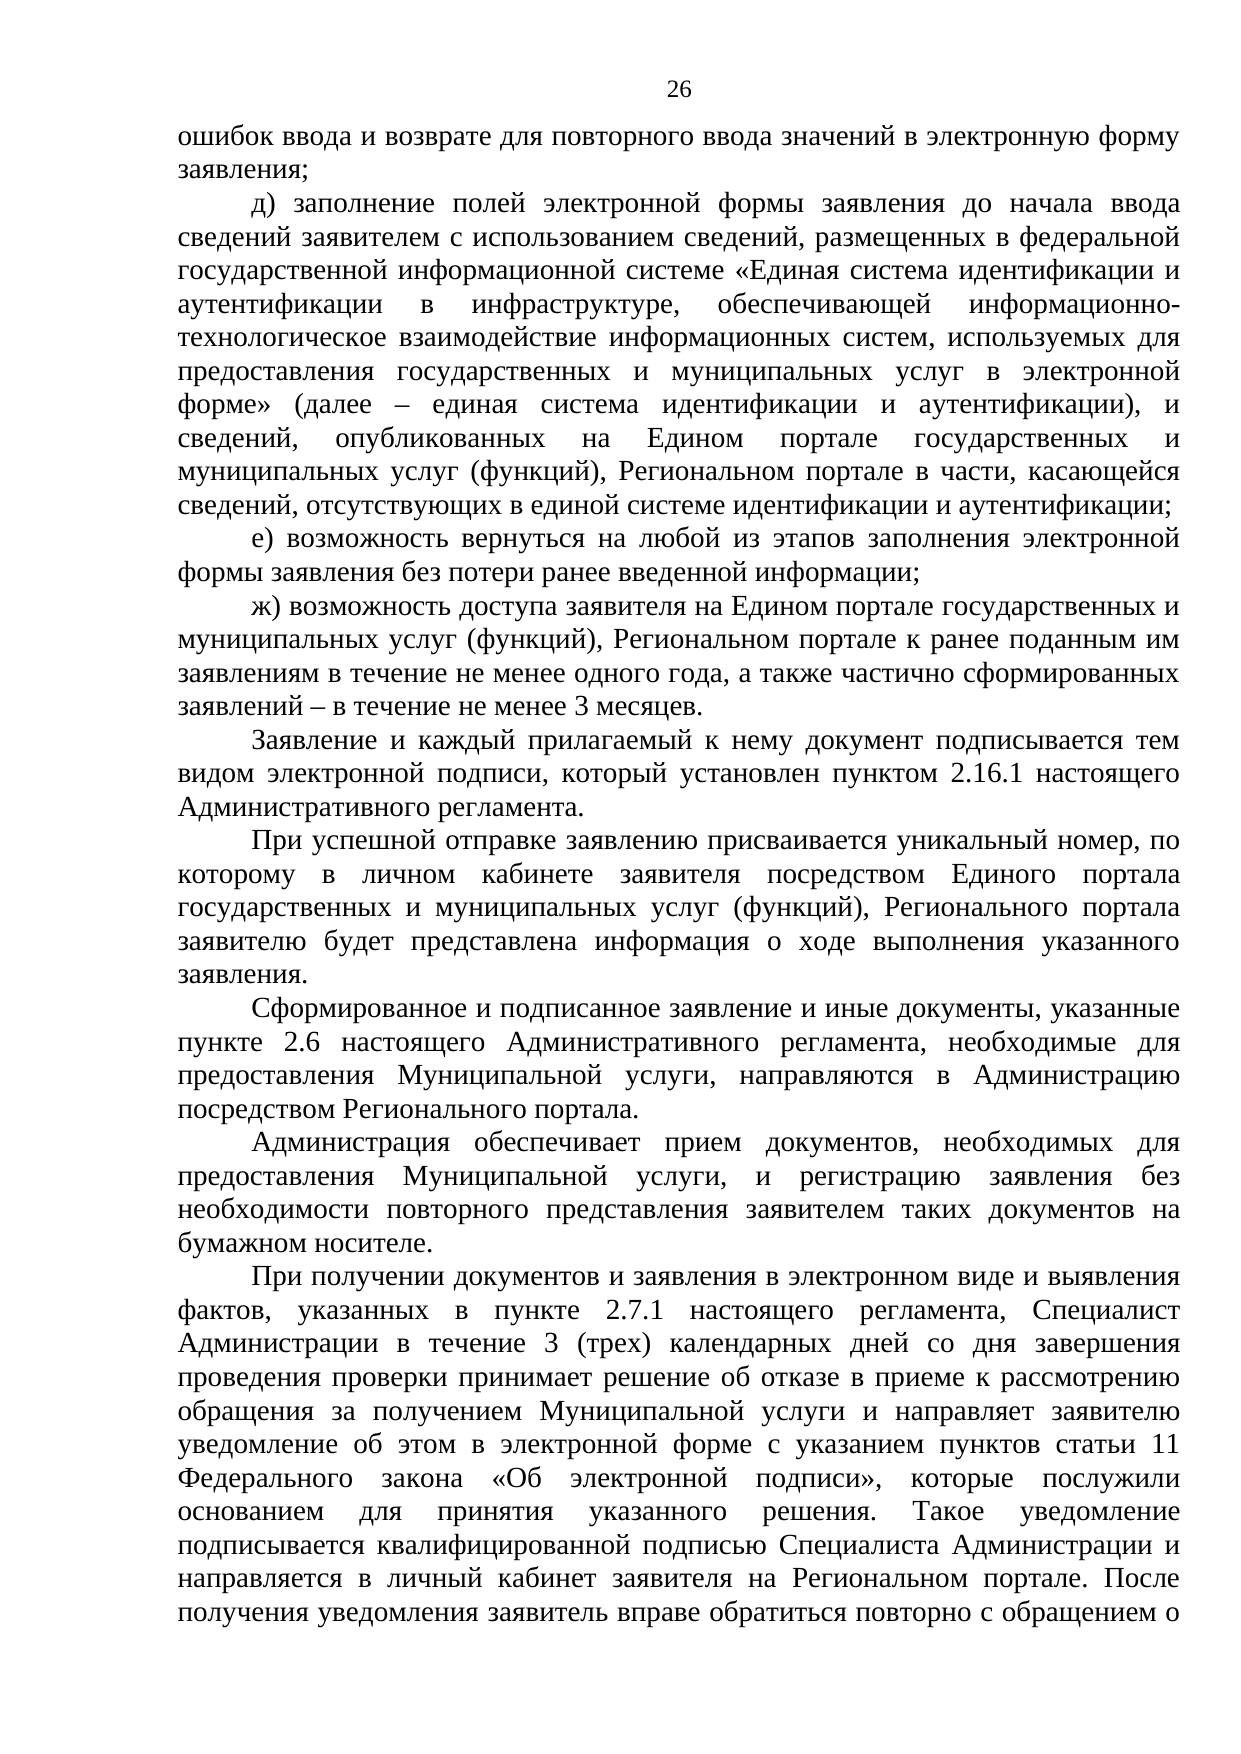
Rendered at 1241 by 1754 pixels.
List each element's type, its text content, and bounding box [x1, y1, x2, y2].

text Сформированное и подписанное заявление и иные документы, указанные пункте 2.6 настоящего Административного регламента, необходимые для предоставления Муниципальной услуги, направляются в Администрацию посредством Регионального портала. [177, 990, 1181, 1124]
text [177, 1258, 1181, 1627]
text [177, 118, 1181, 185]
text Заявление и каждый прилагаемый к нему документ подписывается тем видом электронной подписи, который установлен пунктом 2.16.1 настоящего Административного регламента. [177, 722, 1181, 822]
text Администрация обеспечивает прием документов, необходимых для предоставления Муниципальной услуги, и регистрацию заявления без необходимости повторного представления заявителем таких документов на бумажном носителе. [177, 1124, 1181, 1258]
text д) заполнение полей электронной формы заявления до начала ввода сведений заявителем с использованием сведений, размещенных в федеральной государственной информационной системе «Единая система идентификации и аутентификации в инфраструктуре, обеспечивающей информационно-технологическое взаимодействие информационных систем, используемых для предоставления государственных и муниципальных услуг в электронной форме» (далее – единая система идентификации и аутентификации), и сведений, опубликованных на Едином портале государственных и муниципальных услуг (функций), Региональном портале в части, касающейся сведений, отсутствующих в единой системе идентификации и аутентификации; [177, 185, 1181, 521]
text е) возможность вернуться на любой из этапов заполнения электронной формы заявления без потери ранее введенной информации; [177, 521, 1181, 588]
text ж) возможность доступа заявителя на Едином портале государственных и муниципальных услуг (функций), Региональном портале к ранее поданным им заявлениям в течение не менее одного года, а также частично сформированных заявлений – в течение не менее 3 месяцев. [177, 588, 1181, 722]
text При успешной отправке заявлению присваивается уникальный номер, по которому в личном кабинете заявителя посредством Единого портала государственных и муниципальных услуг (функций), Регионального портала заявителю будет представлена информация о ходе выполнения указанного заявления. [177, 822, 1181, 990]
